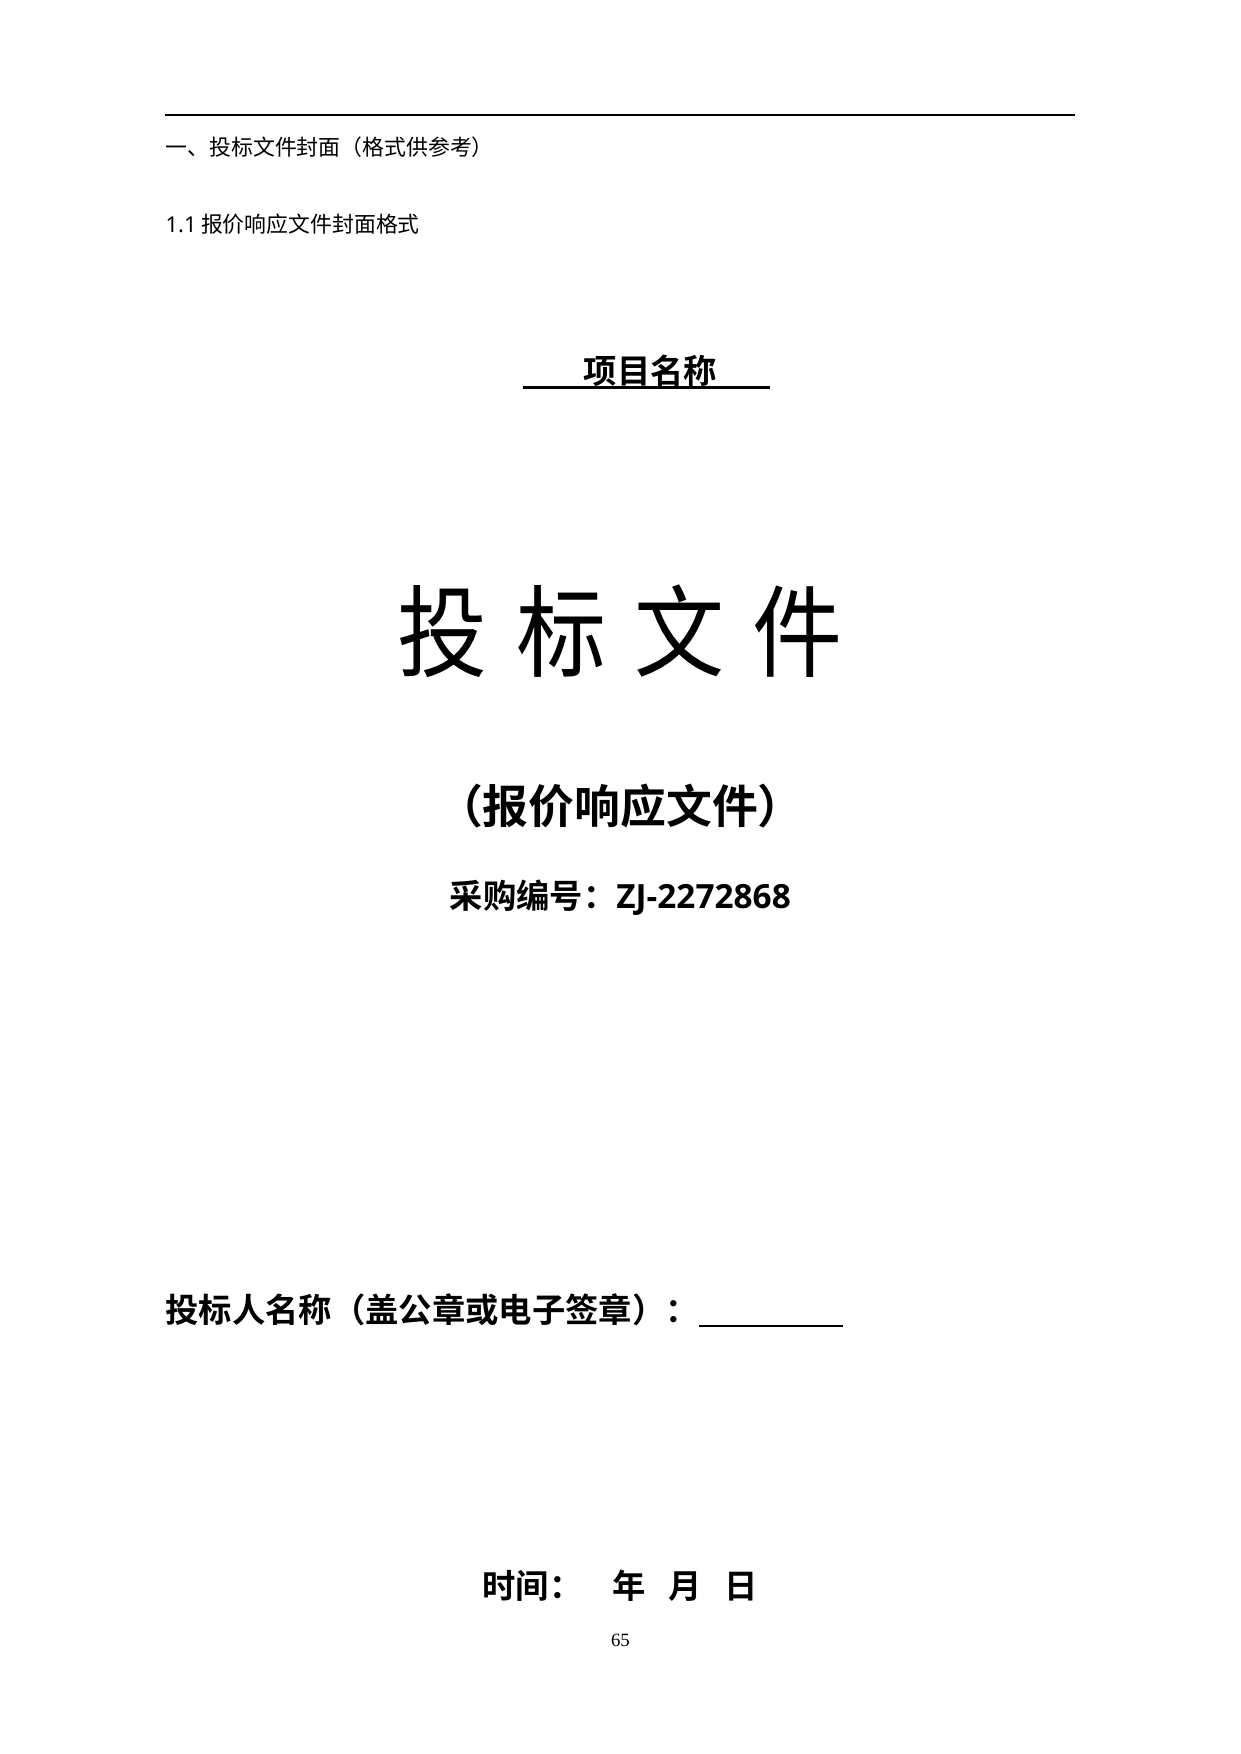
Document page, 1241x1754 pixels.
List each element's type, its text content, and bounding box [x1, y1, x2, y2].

text 项目名称 [165, 345, 1075, 393]
text （报价响应文件） [165, 771, 1075, 837]
text 投标人名称（盖公章或电子签章）： [165, 1283, 1075, 1332]
text 时间： 年 月 日 [165, 1560, 1075, 1608]
text 一、投标文件封面（格式供参考） [165, 130, 1075, 162]
text 采购编号：ZJ-2272868 [165, 870, 1075, 919]
text 1.1报价响应文件封面格式 [165, 207, 1075, 239]
text 投 标 文 件 [165, 553, 1075, 698]
